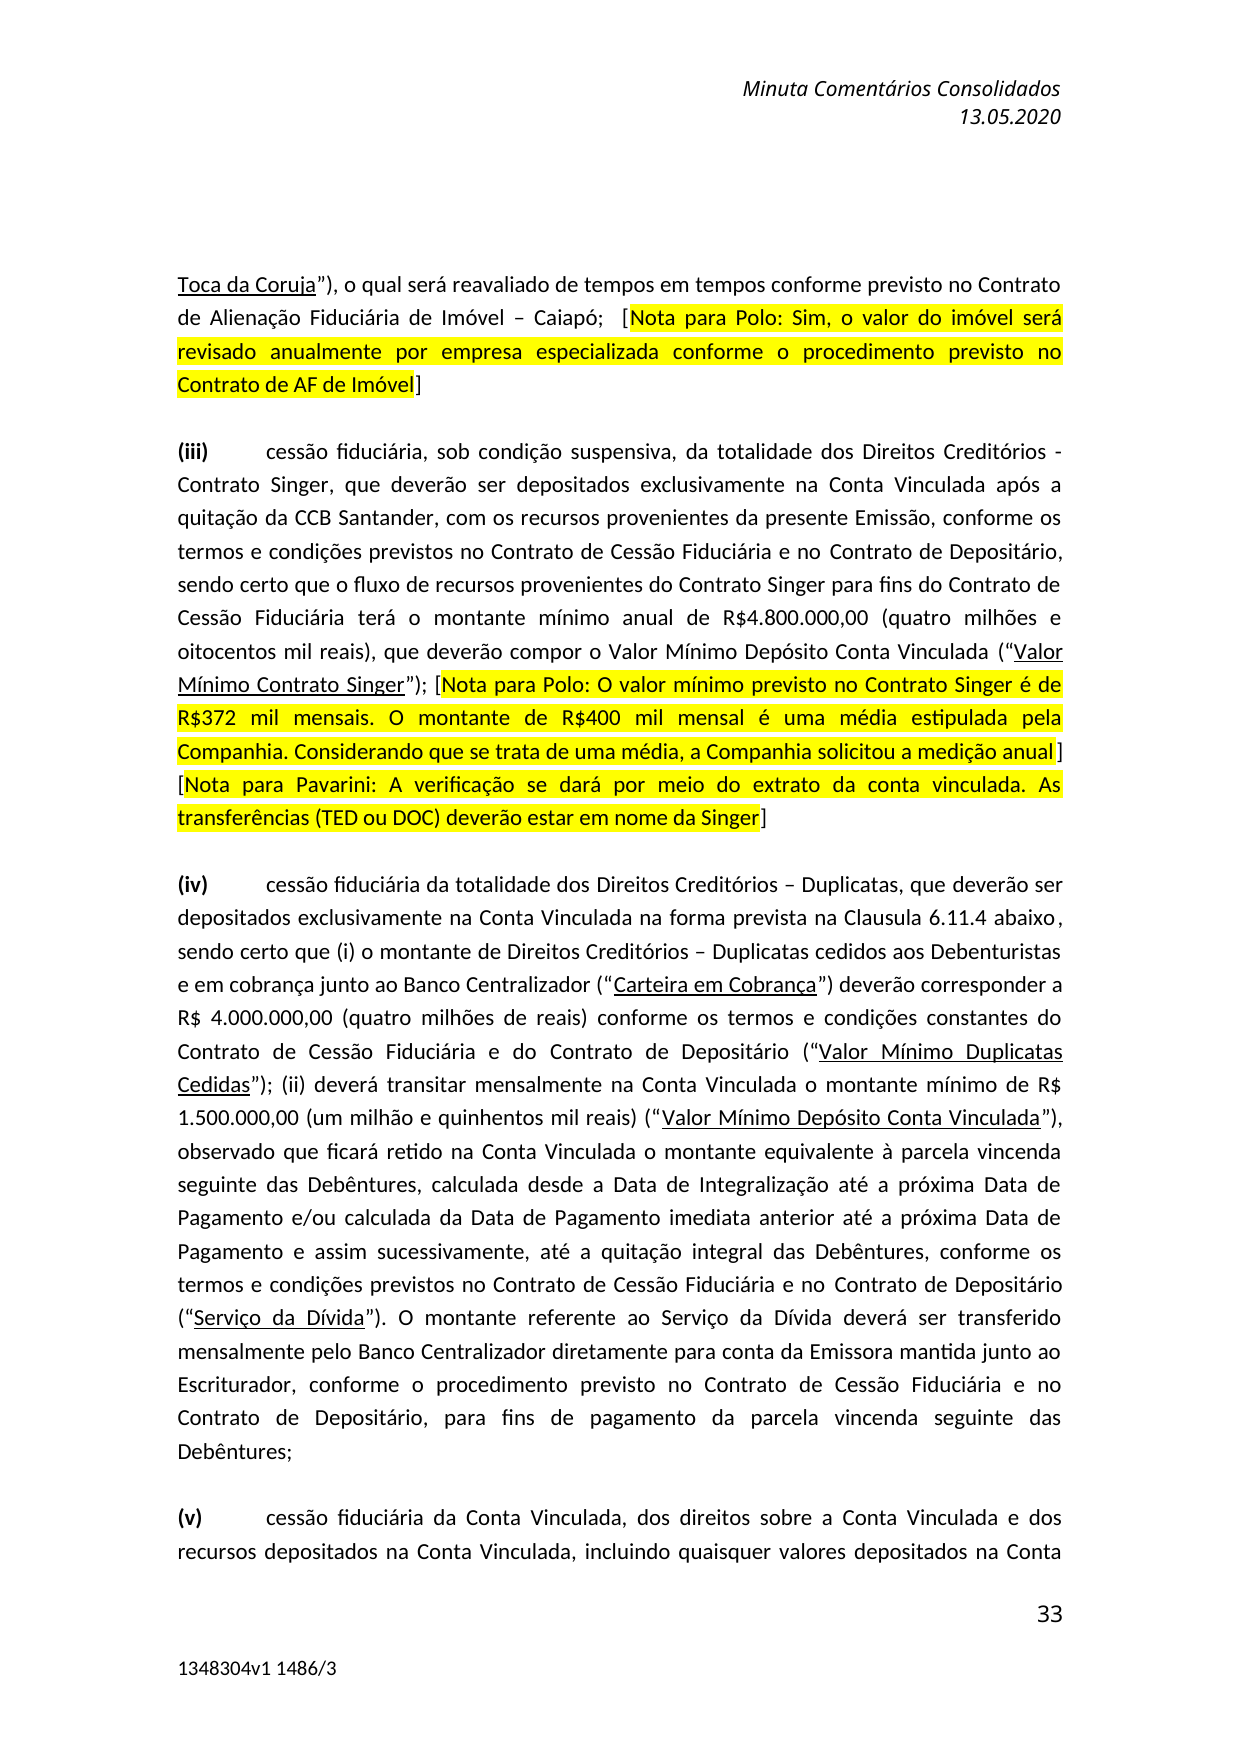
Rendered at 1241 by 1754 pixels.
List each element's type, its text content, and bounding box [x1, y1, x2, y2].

list cessão fiduciária, sob condição suspensiva, da totalidade dos Direitos Creditórios - Contrato Singer, que deverão ser depositados exclusivamente na Conta Vinculada após a quitação da CCB Santander, com os recursos provenientes da presente Emissão, conforme os termos e condições previstos no Contrato de Cessão Fiduciária e no Contrato de Depositário, sendo certo que o fluxo de recursos provenientes do Contrato Singer para fins do Contrato de Cessão Fiduciária terá o montante mínimo anual de R$4.800.000,00 (quatro milhões e oitocentos mil reais), que deverão compor o Valor Mínimo Depósito Conta Vinculada (“Valor Mínimo Contrato Singer”); [Nota para Polo: O valor mínimo previsto no Contrato Singer é de R$372 mil mensais. O montante de R$400 mil mensal é uma média estipulada pela Companhia. Considerando que se trata de uma média, a Companhia solicitou a medição anual] [Nota para Pavarini: A verificação se dará por meio do extrato da conta vinculada. As transferências (TED ou DOC) deverão estar em nome da Singer] [177, 432, 1063, 704]
list cessão fiduciária da totalidade dos Direitos Creditórios – Duplicatas, que deverão ser depositados exclusivamente na Conta Vinculada na forma prevista na Clausula 6.11.4 abaixo, sendo certo que (i) o montante de Direitos Creditórios – Duplicatas cedidos aos Debenturistas e em cobrança junto ao Banco Centralizador (“Carteira em Cobrança”) deverão corresponder a R$ 4.000.000,00 (quatro milhões de reais) conforme os termos e condições constantes do Contrato de Cessão Fiduciária e do Contrato de Depositário (“Valor Mínimo Duplicatas Cedidas”); (ii) deverá transitar mensalmente na Conta Vinculada o montante mínimo de R$ 1.500.000,00 (um milhão e quinhentos mil reais) (“Valor Mínimo Depósito Conta Vinculada”), observado que ficará retido na Conta Vinculada o montante equivalente à parcela vincenda seguinte das Debêntures, calculada desde a Data de Integralização até a próxima Data de Pagamento e/ou calculada da Data de Pagamento imediata anterior até a próxima Data de Pagamento e assim sucessivamente, até a quitação integral das Debêntures, conforme os termos e condições previstos no Contrato de Cessão Fiduciária e no Contrato de Depositário (“Serviço da Dívida”). O montante referente ao Serviço da Dívida deverá ser transferido mensalmente pelo Banco Centralizador diretamente para conta da Emissora mantida junto ao Escriturador, conforme o procedimento previsto no Contrato de Cessão Fiduciária e no Contrato de Depositário, para fins de pagamento da parcela vincenda seguinte das Debêntures; [177, 866, 1063, 1466]
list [177, 1499, 1063, 1566]
list cessão fiduciária, sob condição suspensiva, da totalidade dos Direitos Creditórios - Contrato Singer, que deverão ser depositados exclusivamente na Conta Vinculada após a quitação da CCB Santander, com os recursos provenientes da presente Emissão, conforme os termos e condições previstos no Contrato de Cessão Fiduciária e no Contrato de Depositário, sendo certo que o fluxo de recursos provenientes do Contrato Singer para fins do Contrato de Cessão Fiduciária terá o montante mínimo anual de R$4.800.000,00 (quatro milhões e oitocentos mil reais), que deverão compor o Valor Mínimo Depósito Conta Vinculada (“Valor Mínimo Contrato Singer”); [Nota para Polo: O valor mínimo previsto no Contrato Singer é de R$372 mil mensais. O montante de R$400 mil mensal é uma média estipulada pela Companhia. Considerando que se trata de uma média, a Companhia solicitou a medição anual] [Nota para Pavarini: A verificação se dará por meio do extrato da conta vinculada. As transferências (TED ou DOC) deverão estar em nome da Singer] [177, 732, 1063, 832]
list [177, 266, 1063, 337]
